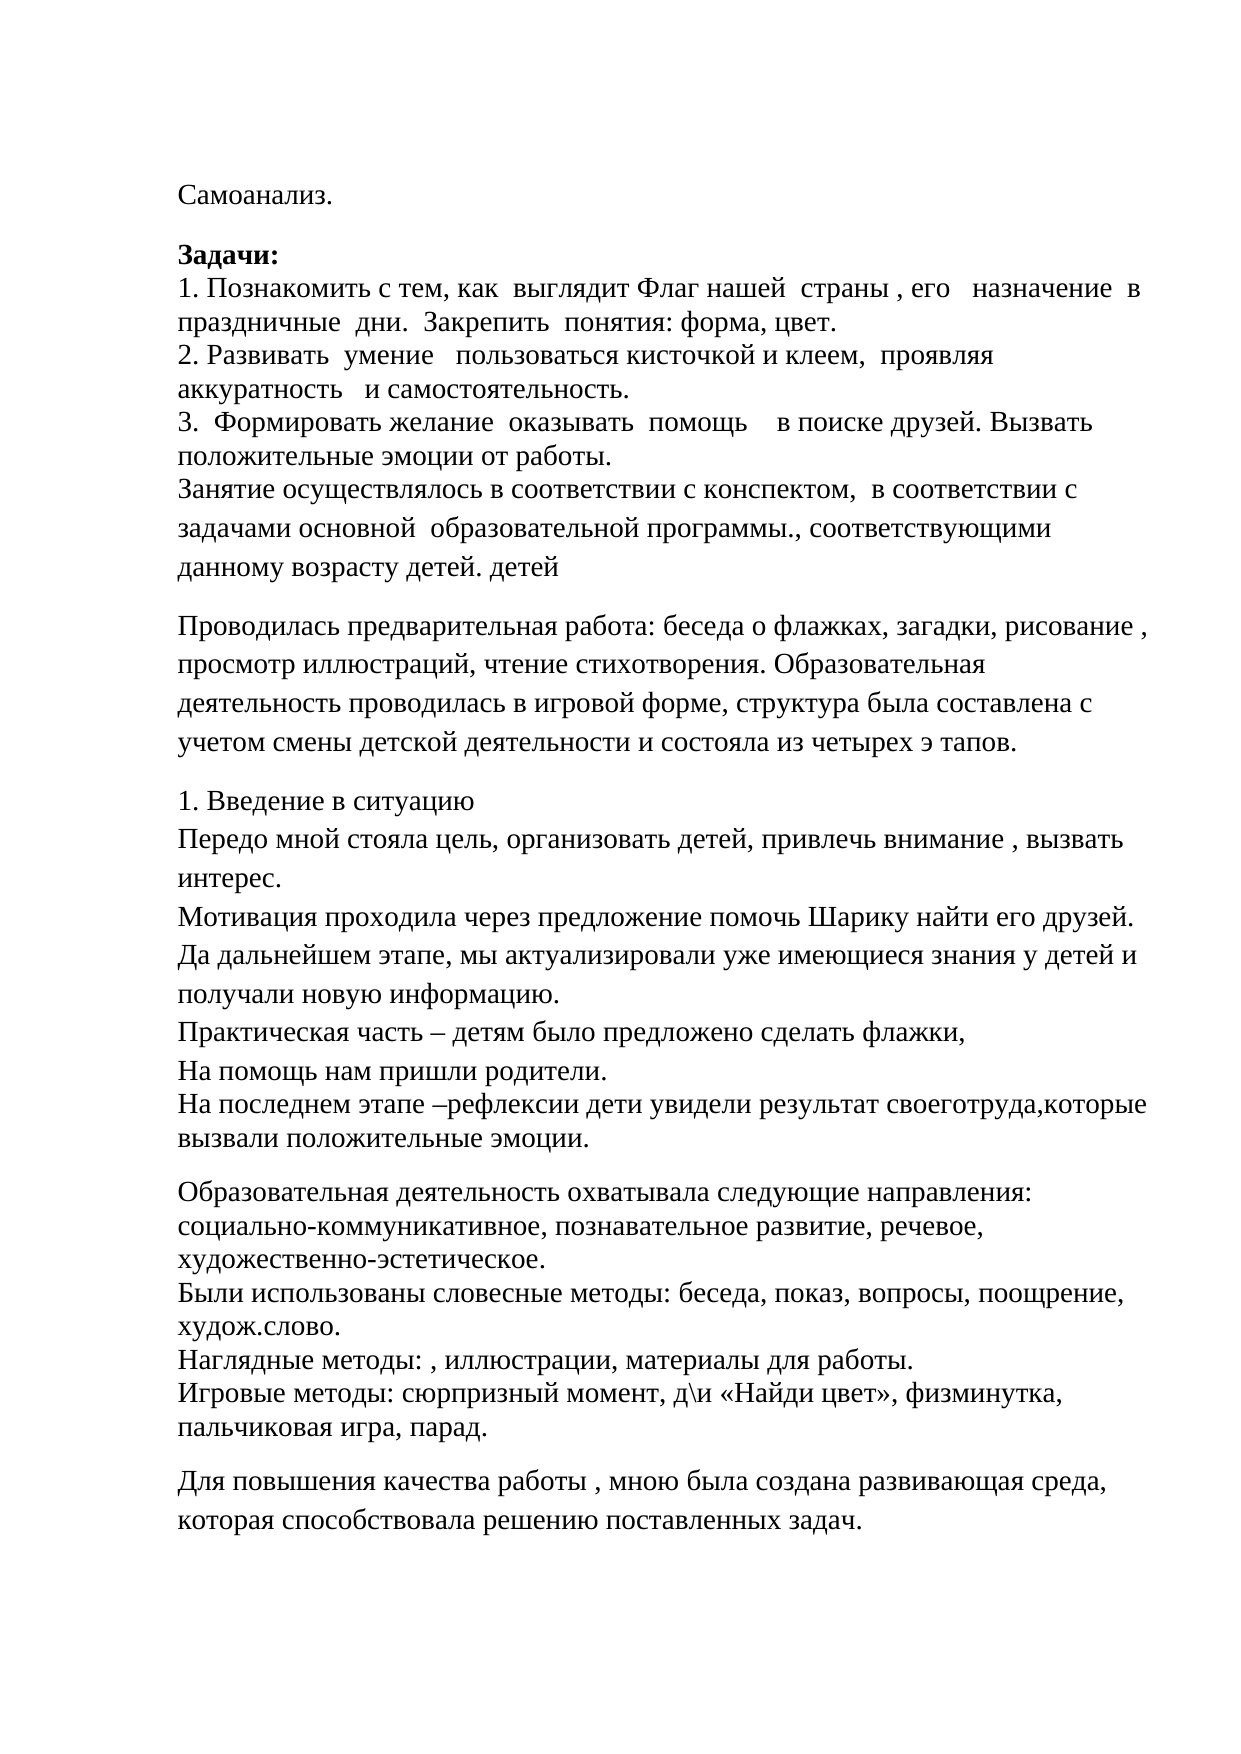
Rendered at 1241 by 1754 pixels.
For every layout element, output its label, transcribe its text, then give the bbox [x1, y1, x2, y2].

text Для повышения качества работы , мною была создана развивающая среда, которая способствовала решению поставленных задач. [177, 1463, 1152, 1536]
text Да дальнейшем этапе, мы актуализировали уже имеющиеся знания у детей и получали новую информацию. [177, 937, 1152, 1009]
text На помощь нам пришли родители. [177, 1053, 1152, 1086]
text Практическая часть – детям было предложено сделать флажки, [177, 1014, 1152, 1048]
text Образовательная деятельность охватывала следующие направления: социально-коммуникативное, познавательное развитие, речевое, художественно-эстетическое. Были использованы словесные методы: беседа, показ, вопросы, поощрение, худож.слово. Наглядные методы: , иллюстрации, материалы для работы. Игровые методы: сюрпризный момент, д\и «Найди цвет», физминутка, пальчиковая игра, парад. [177, 1174, 1152, 1443]
text Занятие осуществлялось в соответствии с конспектом, в соответствии с задачами основной образовательной программы., соответствующими данному возрасту детей. детей [177, 472, 1152, 582]
text Проводилась предварительная работа: беседа о флажках, загадки, рисование , просмотр иллюстраций, чтение стихотворения. Образовательная деятельность проводилась в игровой форме, структура была составлена с учетом смены детской деятельности и состояла из четырех э тапов. [177, 608, 1152, 757]
text Мотивация проходила через предложение помочь Шарику найти его друзей. [177, 899, 1152, 932]
text Задачи: [177, 237, 1152, 270]
text Передо мной стояла цель, организовать детей, привлечь внимание , вызвать интерес. [177, 822, 1152, 894]
text 3. Формировать желание оказывать помощь в поиске друзей. Вызвать положительные эмоции от работы. [177, 404, 1152, 472]
text На последнем этапе –рефлексии дети увидели результат своеготруда,которые вызвали положительные эмоции. [177, 1086, 1152, 1153]
text 2. Развивать умение пользоваться кисточкой и клеем, проявляя аккуратность и самостоятельность. [177, 337, 1152, 404]
text 1. Введение в ситуацию [177, 783, 1152, 817]
text 1. Познакомить с тем, как выглядит Флаг нашей страны , его назначение в праздничные дни. Закрепить понятия: форма, цвет. [177, 270, 1152, 337]
text Самоанализ. [177, 177, 1152, 211]
